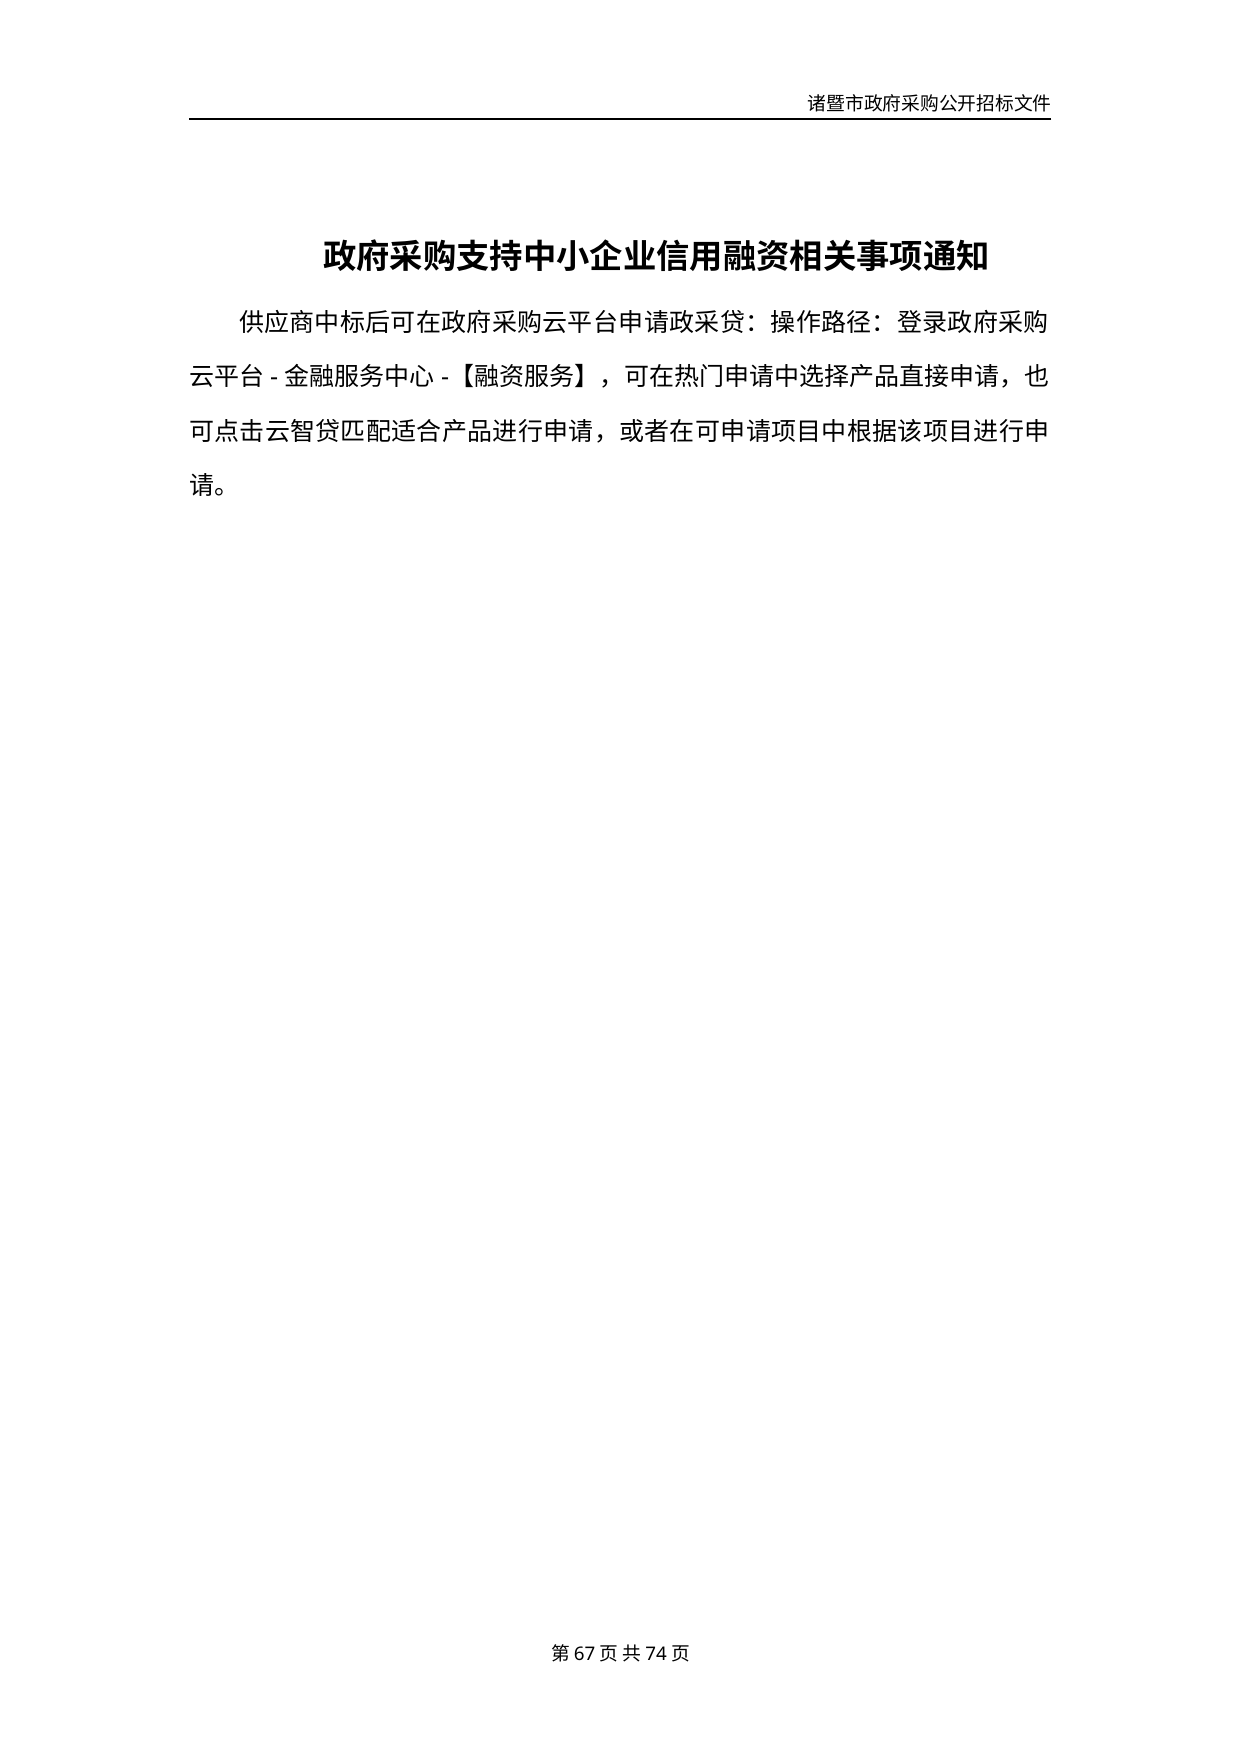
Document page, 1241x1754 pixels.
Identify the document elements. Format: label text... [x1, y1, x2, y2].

text 供应商中标后可在政府采购云平台申请政采贷：操作路径：登录政府采购云平台 - 金融服务中心 -【融资服务】，可在热门申请中选择产品直接申请，也可点击云智贷匹配适合产品进行申请，或者在可申请项目中根据该项目进行申请。 [189, 302, 1051, 502]
text 政府采购支持中小企业信用融资相关事项通知 [189, 230, 1051, 278]
